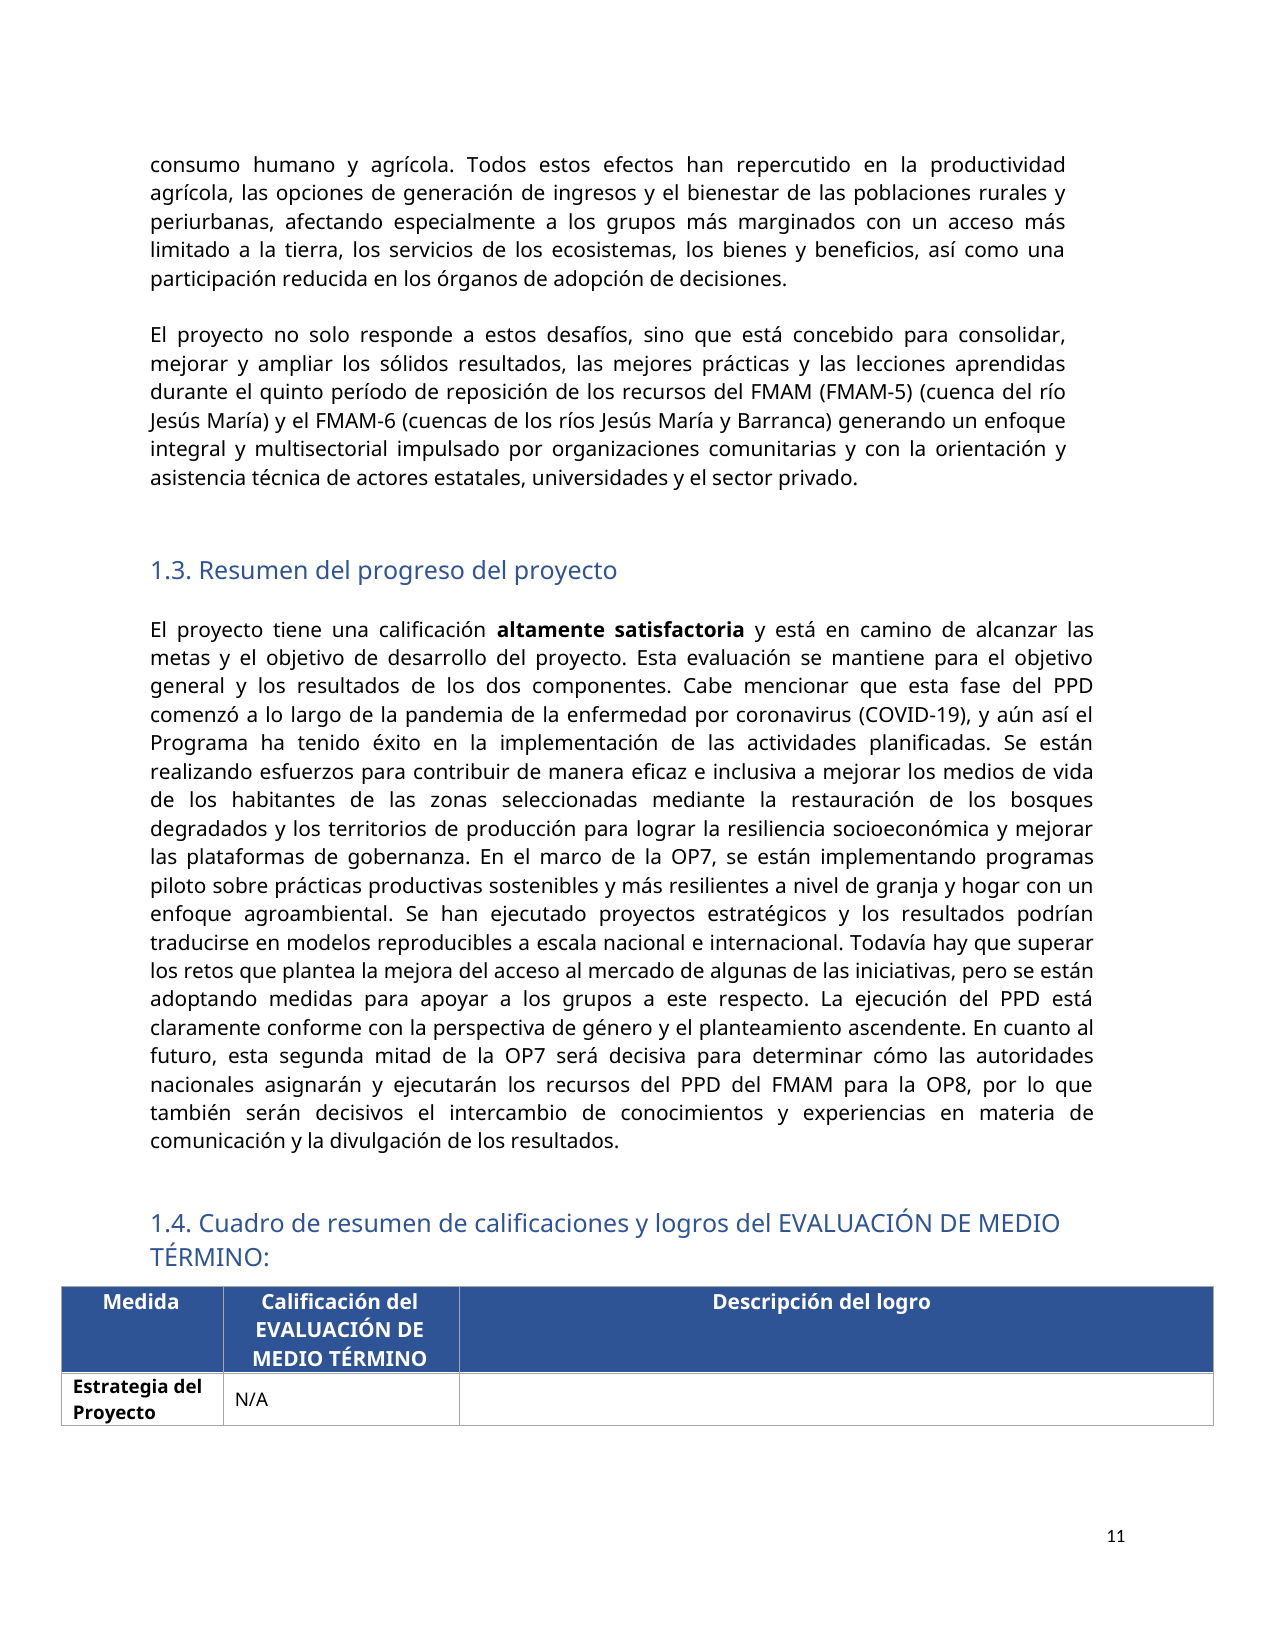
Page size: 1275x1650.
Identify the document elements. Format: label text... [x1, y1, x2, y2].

table_cell Estrategia del Proyecto [62, 1374, 223, 1424]
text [150, 150, 1067, 292]
table_cell N/A [224, 1374, 459, 1424]
table_cell [460, 1374, 1213, 1424]
table_header Calificación del EVALUACIÓN DE MEDIO TÉRMINO [224, 1287, 459, 1372]
subtitle 1.4. Cuadro de resumen de calificaciones y logros del EVALUACIÓN DE MEDIO TÉRMINO: [150, 1206, 1125, 1274]
text El proyecto no solo responde a estos desafíos, sino que está concebido para consolidar, mejorar y ampliar los sólidos resultados, las mejores prácticas y las lecciones aprendidas durante el quinto período de reposición de los recursos del FMAM (FMAM-5) (cuenca del río Jesús María) y el FMAM-6 (cuencas de los ríos Jesús María y Barranca) generando un enfoque integral y multisectorial impulsado por organizaciones comunitarias y con la orientación y asistencia técnica de actores estatales, universidades y el sector privado. [150, 321, 1067, 491]
table_header Medida [62, 1287, 223, 1372]
table_header Descripción del logro [460, 1287, 1213, 1372]
text El proyecto tiene una calificación altamente satisfactoria y está en camino de alcanzar las metas y el objetivo de desarrollo del proyecto. Esta evaluación se mantiene para el objetivo general y los resultados de los dos componentes. Cabe mencionar que esta fase del PPD comenzó a lo largo de la pandemia de la enfermedad por coronavirus (COVID-19), y aún así el Programa ha tenido éxito en la implementación de las actividades planificadas. Se están realizando esfuerzos para contribuir de manera eficaz e inclusiva a mejorar los medios de vida de los habitantes de las zonas seleccionadas mediante la restauración de los bosques degradados y los territorios de producción para lograr la resiliencia socioeconómica y mejorar las plataformas de gobernanza. En el marco de la OP7, se están implementando programas piloto sobre prácticas productivas sostenibles y más resilientes a nivel de granja y hogar con un enfoque agroambiental. Se han ejecutado proyectos estratégicos y los resultados podrían traducirse en modelos reproducibles a escala nacional e internacional. Todavía hay que superar los retos que plantea la mejora del acceso al mercado de algunas de las iniciativas, pero se están adoptando medidas para apoyar a los grupos a este respecto. La ejecución del PPD está claramente conforme con la perspectiva de género y el planteamiento ascendente. En cuanto al futuro, esta segunda mitad de la OP7 será decisiva para determinar cómo las autoridades nacionales asignarán y ejecutarán los recursos del PPD del FMAM para la OP8, por lo que también serán decisivos el intercambio de conocimientos y experiencias en materia de comunicación y la divulgación de los resultados. [150, 615, 1095, 1155]
subtitle 1.3. Resumen del progreso del proyecto [150, 552, 1095, 586]
